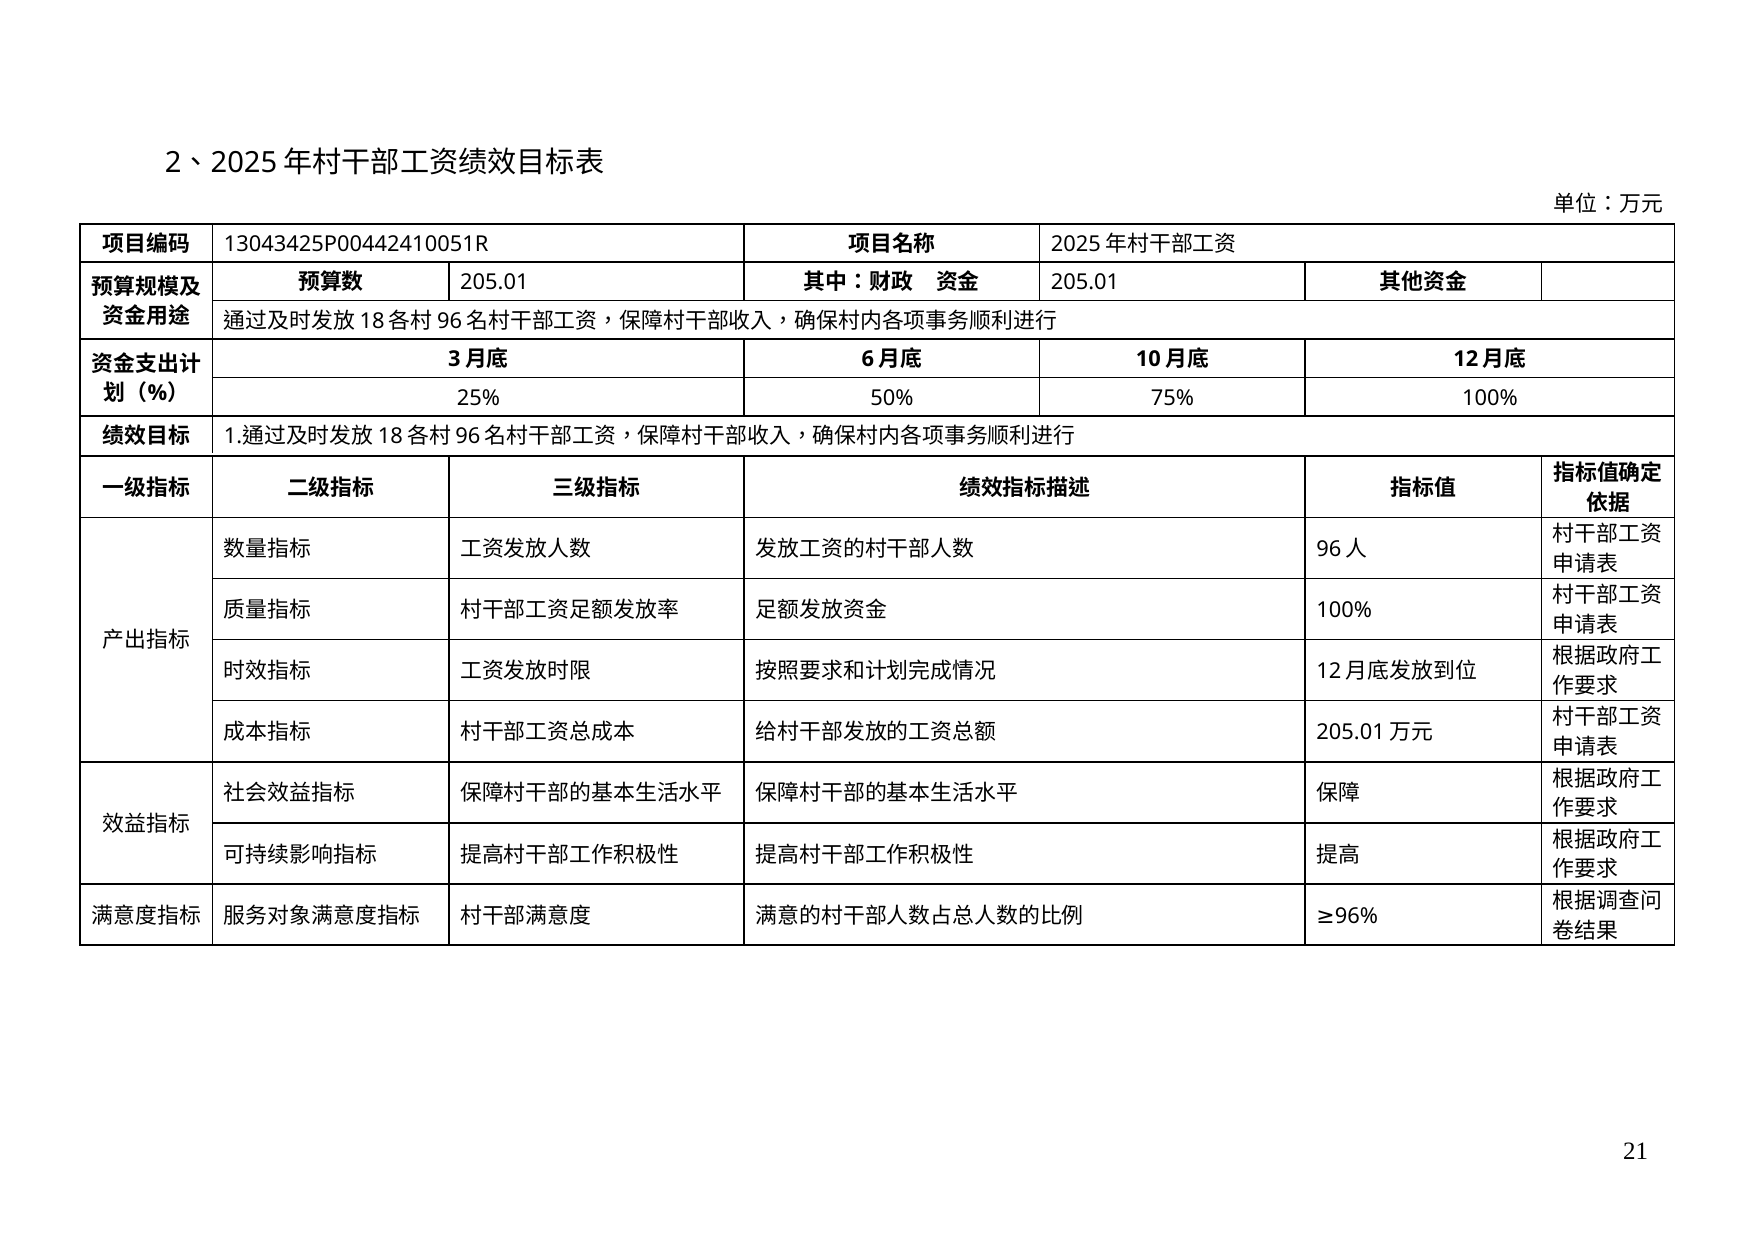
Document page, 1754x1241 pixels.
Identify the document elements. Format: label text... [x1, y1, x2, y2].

table_header 指标值 [1306, 457, 1541, 516]
table_cell ≥96% [1306, 885, 1541, 944]
table_cell 村干部工资总成本 [450, 701, 743, 761]
text 2、2025年村干部工资绩效目标表 [106, 142, 1648, 181]
table_header 三级指标 [450, 457, 743, 516]
table_header 一级指标 [81, 457, 212, 516]
table_cell 预算规模及资金用途 [81, 263, 212, 338]
table_cell 时效指标 [213, 640, 448, 700]
table_cell 满意的村干部人数占总人数的比例 [745, 885, 1304, 944]
table_cell 保障村干部的基本生活水平 [450, 763, 743, 822]
table_cell 保障村干部的基本生活水平 [745, 763, 1304, 822]
table_cell 服务对象满意度指标 [213, 885, 448, 944]
table_cell 75% [1040, 378, 1304, 415]
table_cell 提高村干部工作积极性 [745, 824, 1304, 883]
table_cell 1.通过及时发放18各村96名村干部工资，保障村干部收入，确保村内各项事务顺利进行 [213, 417, 1674, 453]
table_cell 96人 [1306, 518, 1541, 577]
table_header 绩效指标描述 [745, 457, 1304, 516]
table_cell 项目编码 [81, 225, 212, 261]
table_cell 社会效益指标 [213, 763, 448, 822]
table_cell 效益指标 [81, 763, 212, 883]
table_cell 绩效目标 [81, 417, 212, 453]
table_cell 提高 [1306, 824, 1541, 883]
table_cell 产出指标 [81, 518, 212, 761]
table_cell 成本指标 [213, 701, 448, 761]
table_cell 按照要求和计划完成情况 [745, 640, 1304, 700]
table_cell 205.01 [1040, 263, 1304, 300]
table_header 指标值确定依据 [1542, 457, 1674, 516]
table_cell 数量指标 [213, 518, 448, 577]
table_cell 村干部满意度 [450, 885, 743, 944]
table_cell 资金支出计划（%） [81, 340, 212, 415]
table_cell 根据政府工作要求 [1542, 763, 1674, 822]
table_cell 发放工资的村干部人数 [745, 518, 1304, 577]
table_cell 其他资金 [1306, 263, 1541, 300]
table_cell 205.01万元 [1306, 701, 1541, 761]
table_cell 6月底 [745, 340, 1039, 377]
table_cell 村干部工资申请表 [1542, 701, 1674, 761]
table_cell 其中：财政 资金 [745, 263, 1039, 300]
table_cell 100% [1306, 579, 1541, 639]
table_cell 工资发放人数 [450, 518, 743, 577]
table_cell 质量指标 [213, 579, 448, 639]
table_cell [1542, 263, 1674, 300]
table_cell 保障 [1306, 763, 1541, 822]
table_cell 给村干部发放的工资总额 [745, 701, 1304, 761]
table_cell 满意度指标 [81, 885, 212, 944]
table_cell 村干部工资申请表 [1542, 579, 1674, 639]
table_cell 根据调查问卷结果 [1542, 885, 1674, 944]
table_cell 工资发放时限 [450, 640, 743, 700]
table_cell 25% [213, 378, 743, 415]
table_cell 可持续影响指标 [213, 824, 448, 883]
table_cell 2025年村干部工资 [1040, 225, 1674, 261]
table_cell 13043425P00442410051R [213, 225, 743, 261]
table_cell 项目名称 [745, 225, 1039, 261]
table_header 二级指标 [213, 457, 448, 516]
table_cell 村干部工资申请表 [1542, 518, 1674, 577]
table_cell 村干部工资足额发放率 [450, 579, 743, 639]
table_header 单位：万元 [81, 183, 1674, 223]
table_cell 预算数 [213, 263, 448, 300]
table_cell 根据政府工作要求 [1542, 824, 1674, 883]
table_cell 提高村干部工作积极性 [450, 824, 743, 883]
table_cell 12月底发放到位 [1306, 640, 1541, 700]
table_cell 205.01 [450, 263, 743, 300]
table_cell 3月底 [213, 340, 743, 377]
table_cell 通过及时发放18各村96名村干部工资，保障村干部收入，确保村内各项事务顺利进行 [213, 301, 1674, 338]
table_cell 12月底 [1306, 340, 1674, 377]
table_cell 根据政府工作要求 [1542, 640, 1674, 700]
table_cell 100% [1306, 378, 1674, 415]
table_cell 50% [745, 378, 1039, 415]
table_cell 10月底 [1040, 340, 1304, 377]
table_cell 足额发放资金 [745, 579, 1304, 639]
